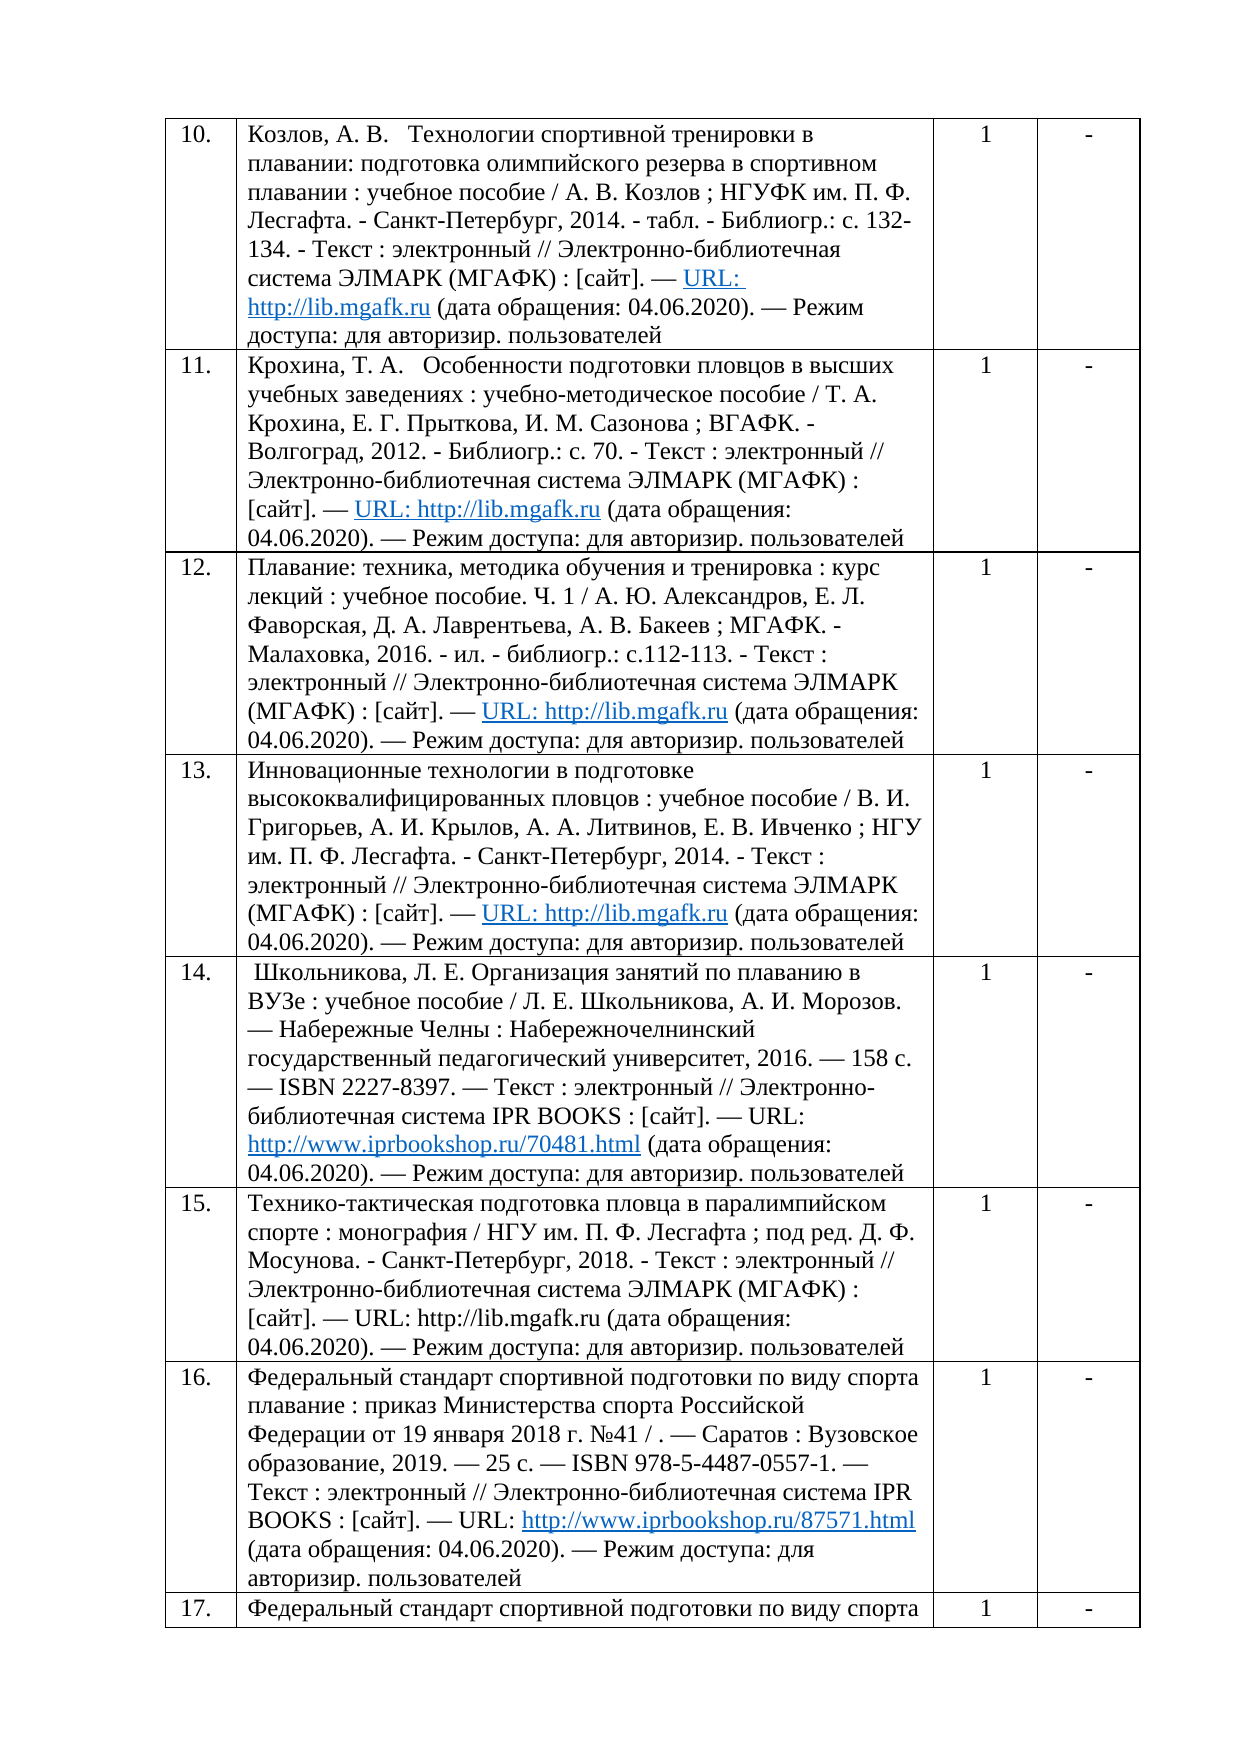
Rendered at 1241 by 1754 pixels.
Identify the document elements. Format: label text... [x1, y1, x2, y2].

table_cell Крохина, Т. А. Особенности подготовки пловцов в высших учебных заведениях : учебно-методическое пособие / Т. А. Крохина, Е. Г. Прыткова, И. М. Сазонова ; ВГАФК. - Волгоград, 2012. - Библиогр.: с. 70. - Текст : электронный // Электронно-библиотечная система ЭЛМАРК (МГАФК) : [сайт]. — URL: http://lib.mgafk.ru (дата обращения: 04.06.2020). — Режим доступа: для авторизир. пользователей [237, 350, 933, 551]
table_cell Федеральный стандарт спортивной подготовки по виду спорта плавание : приказ Министерства спорта Российской Федерации от 19 января 2018 г. №41 / . — Саратов : Вузовское образование, 2019. — 25 c. — ISBN 978-5-4487-0557-1. — Текст : электронный // Электронно-библиотечная система IPR BOOKS : [сайт]. — URL: http://www.iprbookshop.ru/87571.html (дата обращения: 04.06.2020). — Режим доступа: для авторизир. пользователей [237, 1362, 933, 1592]
table_cell Инновационные технологии в подготовке высококвалифицированных пловцов : учебное пособие / В. И. Григорьев, А. И. Крылов, А. А. Литвинов, Е. В. Ивченко ; НГУ им. П. Ф. Лесгафта. - Санкт-Петербург, 2014. - Текст : электронный // Электронно-библиотечная система ЭЛМАРК (МГАФК) : [сайт]. — URL: http://lib.mgafk.ru (дата обращения: 04.06.2020). — Режим доступа: для авторизир. пользователей [237, 755, 933, 956]
table_cell [166, 957, 236, 1187]
table_cell [166, 350, 236, 551]
table_cell 1 [934, 1188, 1037, 1361]
table_cell - [1038, 119, 1139, 349]
table_cell - [1038, 350, 1139, 551]
table_cell - [1038, 553, 1139, 754]
table_cell Плавание: техника, методика обучения и тренировка : курс лекций : учебное пособие. Ч. 1 / А. Ю. Александров, Е. Л. Фаворская, Д. А. Лаврентьева, А. В. Бакеев ; МГАФК. - Малаховка, 2016. - ил. - библиогр.: с.112-113. - Текст : электронный // Электронно-библиотечная система ЭЛМАРК (МГАФК) : [сайт]. — URL: http://lib.mgafk.ru (дата обращения: 04.06.2020). — Режим доступа: для авторизир. пользователей [237, 553, 933, 754]
table_cell [166, 1593, 236, 1627]
table_cell - [1038, 755, 1139, 956]
table_cell - [1038, 1188, 1139, 1361]
table_cell [166, 119, 236, 349]
table_cell [166, 755, 236, 956]
table_cell 1 [934, 1362, 1037, 1592]
table_cell Козлов, А. В. Технологии спортивной тренировки в плавании: подготовка олимпийского резерва в спортивном плавании : учебное пособие / А. В. Козлов ; НГУФК им. П. Ф. Лесгафта. - Санкт-Петербург, 2014. - табл. - Библиогр.: с. 132-134. - Текст : электронный // Электронно-библиотечная система ЭЛМАРК (МГАФК) : [сайт]. — URL: http://lib.mgafk.ru (дата обращения: 04.06.2020). — Режим доступа: для авторизир. пользователей [237, 119, 933, 349]
table_cell [166, 553, 236, 754]
table_cell 1 [934, 755, 1037, 956]
table_cell - [1038, 1362, 1139, 1592]
table_cell - [1038, 1593, 1139, 1627]
table_cell 1 [934, 350, 1037, 551]
table_cell 1 [934, 1593, 1037, 1627]
table_cell 1 [934, 553, 1037, 754]
table_cell Технико-тактическая подготовка пловца в паралимпийском спорте : монография / НГУ им. П. Ф. Лесгафта ; под ред. Д. Ф. Мосунова. - Санкт-Петербург, 2018. - Текст : электронный // Электронно-библиотечная система ЭЛМАРК (МГАФК) : [сайт]. — URL: http://lib.mgafk.ru (дата обращения: 04.06.2020). — Режим доступа: для авторизир. пользователей [237, 1188, 933, 1361]
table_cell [237, 1593, 933, 1627]
table_cell 1 [934, 957, 1037, 1187]
table_cell [166, 1362, 236, 1592]
table_cell Школьникова, Л. Е. Организация занятий по плаванию в ВУЗе : учебное пособие / Л. Е. Школьникова, А. И. Морозов. — Набережные Челны : Набережночелнинский государственный педагогический университет, 2016. — 158 c. — ISBN 2227-8397. — Текст : электронный // Электронно-библиотечная система IPR BOOKS : [сайт]. — URL: http://www.iprbookshop.ru/70481.html (дата обращения: 04.06.2020). — Режим доступа: для авторизир. пользователей [237, 957, 933, 1187]
table_cell [166, 1188, 236, 1361]
table_cell 1 [934, 119, 1037, 349]
table_cell - [1038, 957, 1139, 1187]
